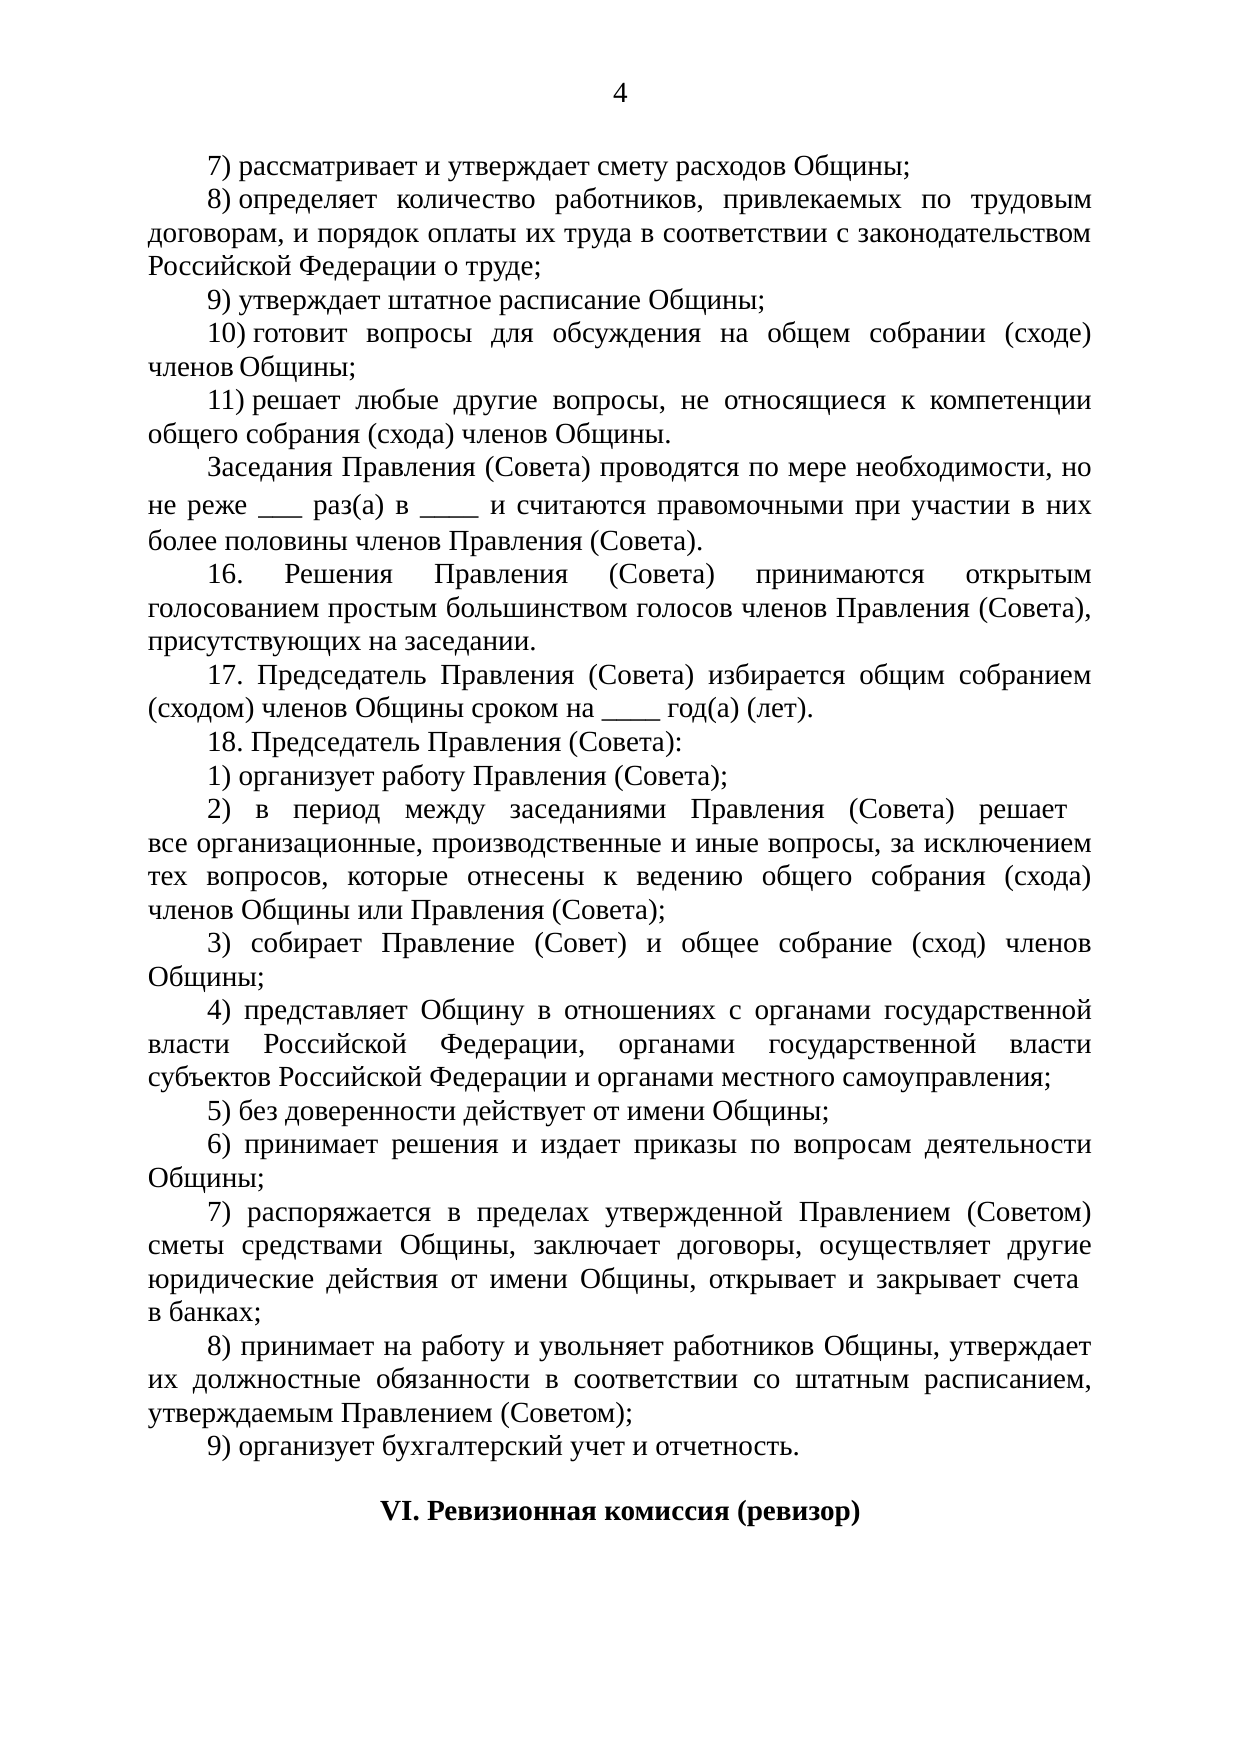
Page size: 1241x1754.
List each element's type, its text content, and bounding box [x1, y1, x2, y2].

text VI. Ревизионная комиссия (ревизор) [148, 1493, 1092, 1527]
text 6) принимает решения и издает приказы по вопросам деятельности Общины; [148, 1127, 1092, 1194]
text 10) готовит вопросы для обсуждения на общем собрании (сходе) членов Общины; [148, 315, 1092, 382]
text 8) принимает на работу и увольняет работников Общины, утверждает их должностные обязанности в соответствии со штатным расписанием, утверждаемым Правлением (Советом); [148, 1328, 1092, 1428]
text 8) определяет количество работников, привлекаемых по трудовым договорам, и порядок оплаты их труда в соответствии с законодательством Российской Федерации о труде; [148, 181, 1092, 282]
text 7) рассматривает и утверждает смету расходов Общины; [148, 148, 1092, 181]
text Заседания Правления (Совета) проводятся по мере необходимости, но не реже ___ раз(а) в ____ и считаются правомочными при участии в них более половины членов Правления (Совета). [148, 449, 1092, 556]
text 5) без доверенности действует от имени Общины; [148, 1093, 1092, 1127]
text 3) собирает Правление (Совет) и общее собрание (сход) членов Общины; [148, 925, 1092, 992]
text 7) распоряжается в пределах утвержденной Правлением (Советом) сметы средствами Общины, заключает договоры, осуществляет другие юридические действия от имени Общины, открывает и закрывает счета в банках; [148, 1194, 1092, 1328]
text 11) решает любые другие вопросы, не относящиеся к компетенции общего собрания (схода) членов Общины. [148, 382, 1092, 449]
text 9) организует бухгалтерский учет и отчетность. [148, 1428, 1092, 1462]
text 2) в период между заседаниями Правления (Совета) решает все организационные, производственные и иные вопросы, за исключением тех вопросов, которые отнесены к ведению общего собрания (схода) членов Общины или Правления (Совета); [148, 791, 1092, 925]
text 4) представляет Общину в отношениях с органами государственной власти Российской Федерации, органами государственной власти субъектов Российской Федерации и органами местного самоуправления; [148, 992, 1092, 1093]
text 1) организует работу Правления (Совета); [148, 758, 1092, 791]
text 17. Председатель Правления (Совета) избирается общим собранием (сходом) членов Общины сроком на ____ год(а) (лет). [148, 657, 1092, 724]
text 16. Решения Правления (Совета) принимаются открытым голосованием простым большинством голосов членов Правления (Совета), присутствующих на заседании. [148, 556, 1092, 657]
text 9) утверждает штатное расписание Общины; [148, 282, 1092, 315]
text 18. Председатель Правления (Совета): [148, 724, 1092, 758]
